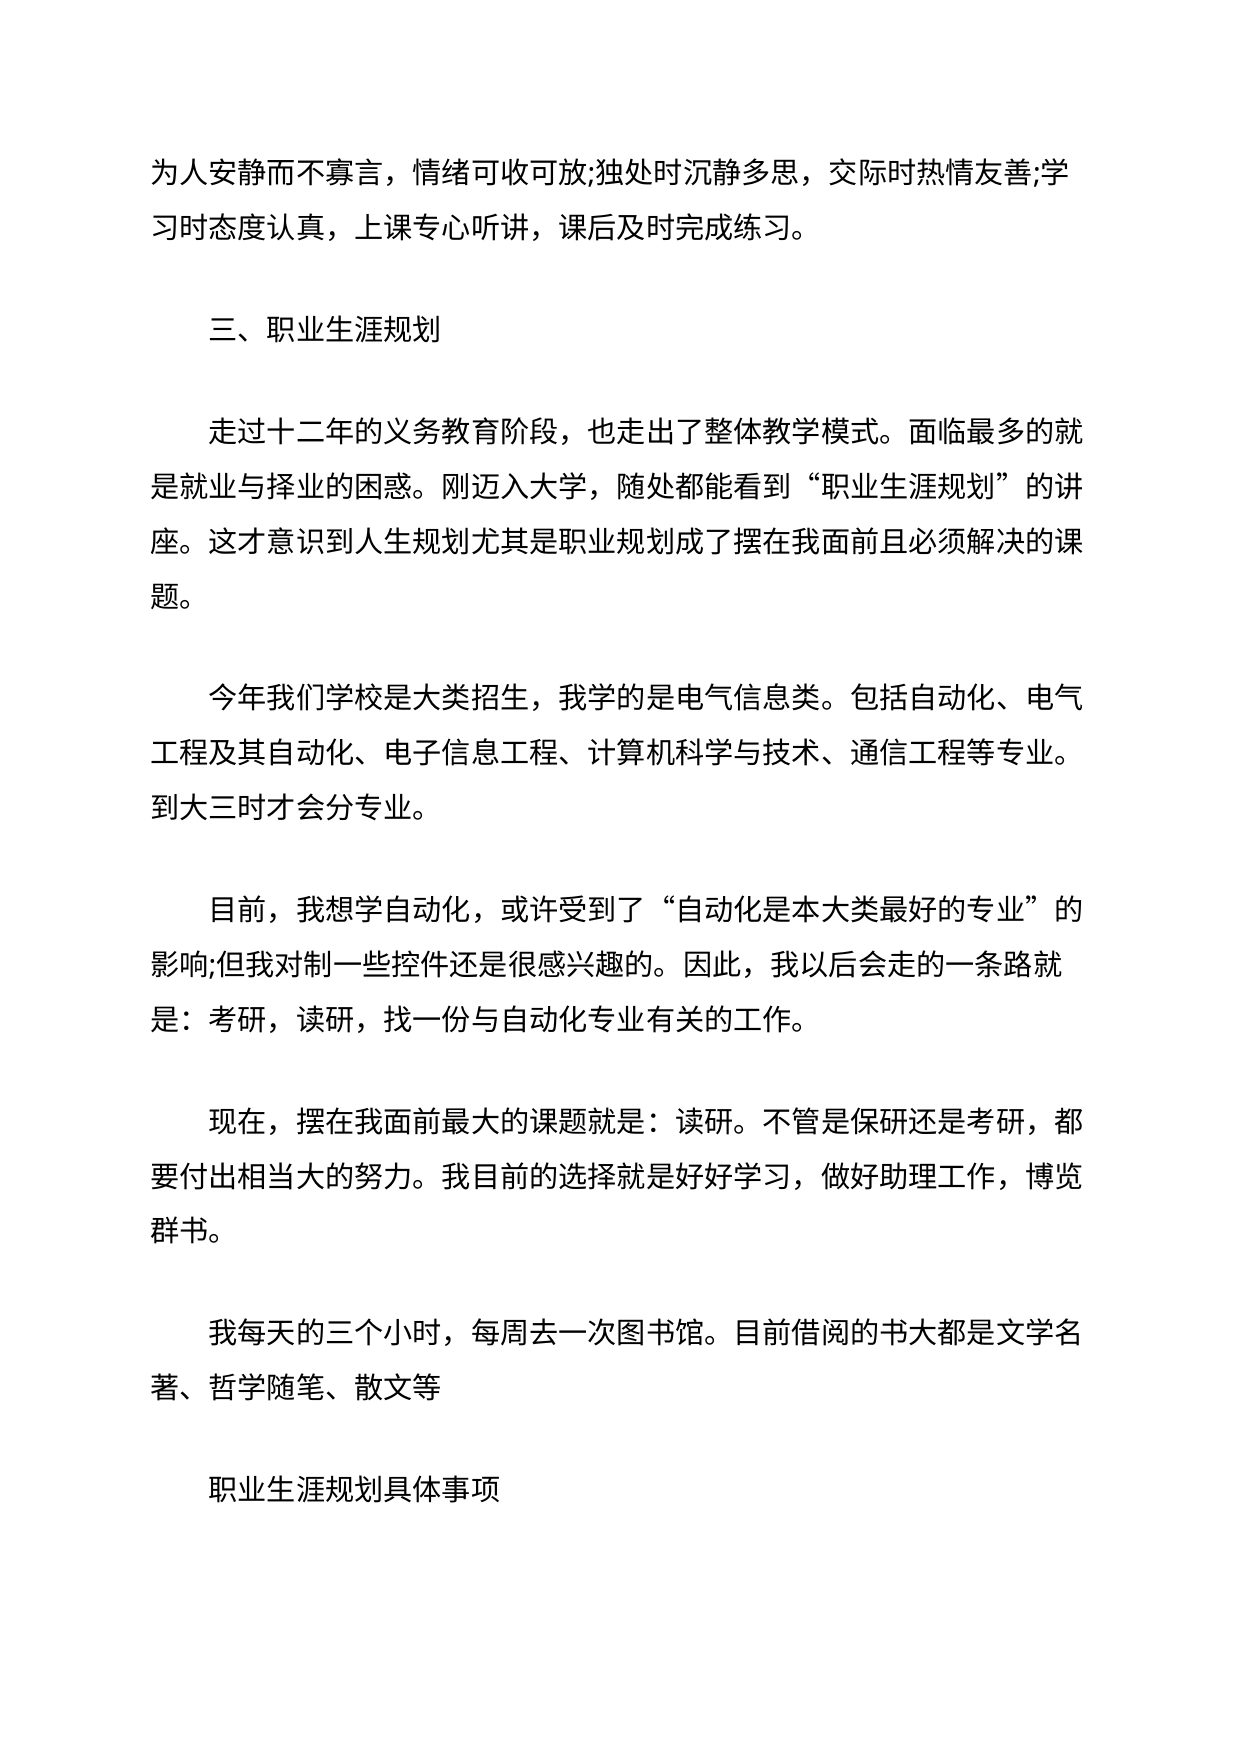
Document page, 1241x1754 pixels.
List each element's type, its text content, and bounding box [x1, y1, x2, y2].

text 我每天的三个小时，每周去一次图书馆。目前借阅的书大都是文学名著、哲学随笔、散文等 [150, 1310, 1090, 1407]
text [150, 150, 1090, 247]
text 现在，摆在我面前最大的课题就是：读研。不管是保研还是考研，都要付出相当大的努力。我目前的选择就是好好学习，做好助理工作，博览群书。 [150, 1098, 1090, 1250]
text 走过十二年的义务教育阶段，也走出了整体教学模式。面临最多的就是就业与择业的困惑。刚迈入大学，随处都能看到“职业生涯规划”的讲座。这才意识到人生规划尤其是职业规划成了摆在我面前且必须解决的课题。 [150, 408, 1090, 616]
text 三、职业生涯规划 [150, 307, 1090, 349]
text 今年我们学校是大类招生，我学的是电气信息类。包括自动化、电气工程及其自动化、电子信息工程、计算机科学与技术、通信工程等专业。到大三时才会分专业。 [150, 675, 1090, 827]
text 职业生涯规划具体事项 [150, 1466, 1090, 1509]
text 目前，我想学自动化，或许受到了“自动化是本大类最好的专业”的影响;但我对制一些控件还是很感兴趣的。因此，我以后会走的一条路就是：考研，读研，找一份与自动化专业有关的工作。 [150, 887, 1090, 1039]
